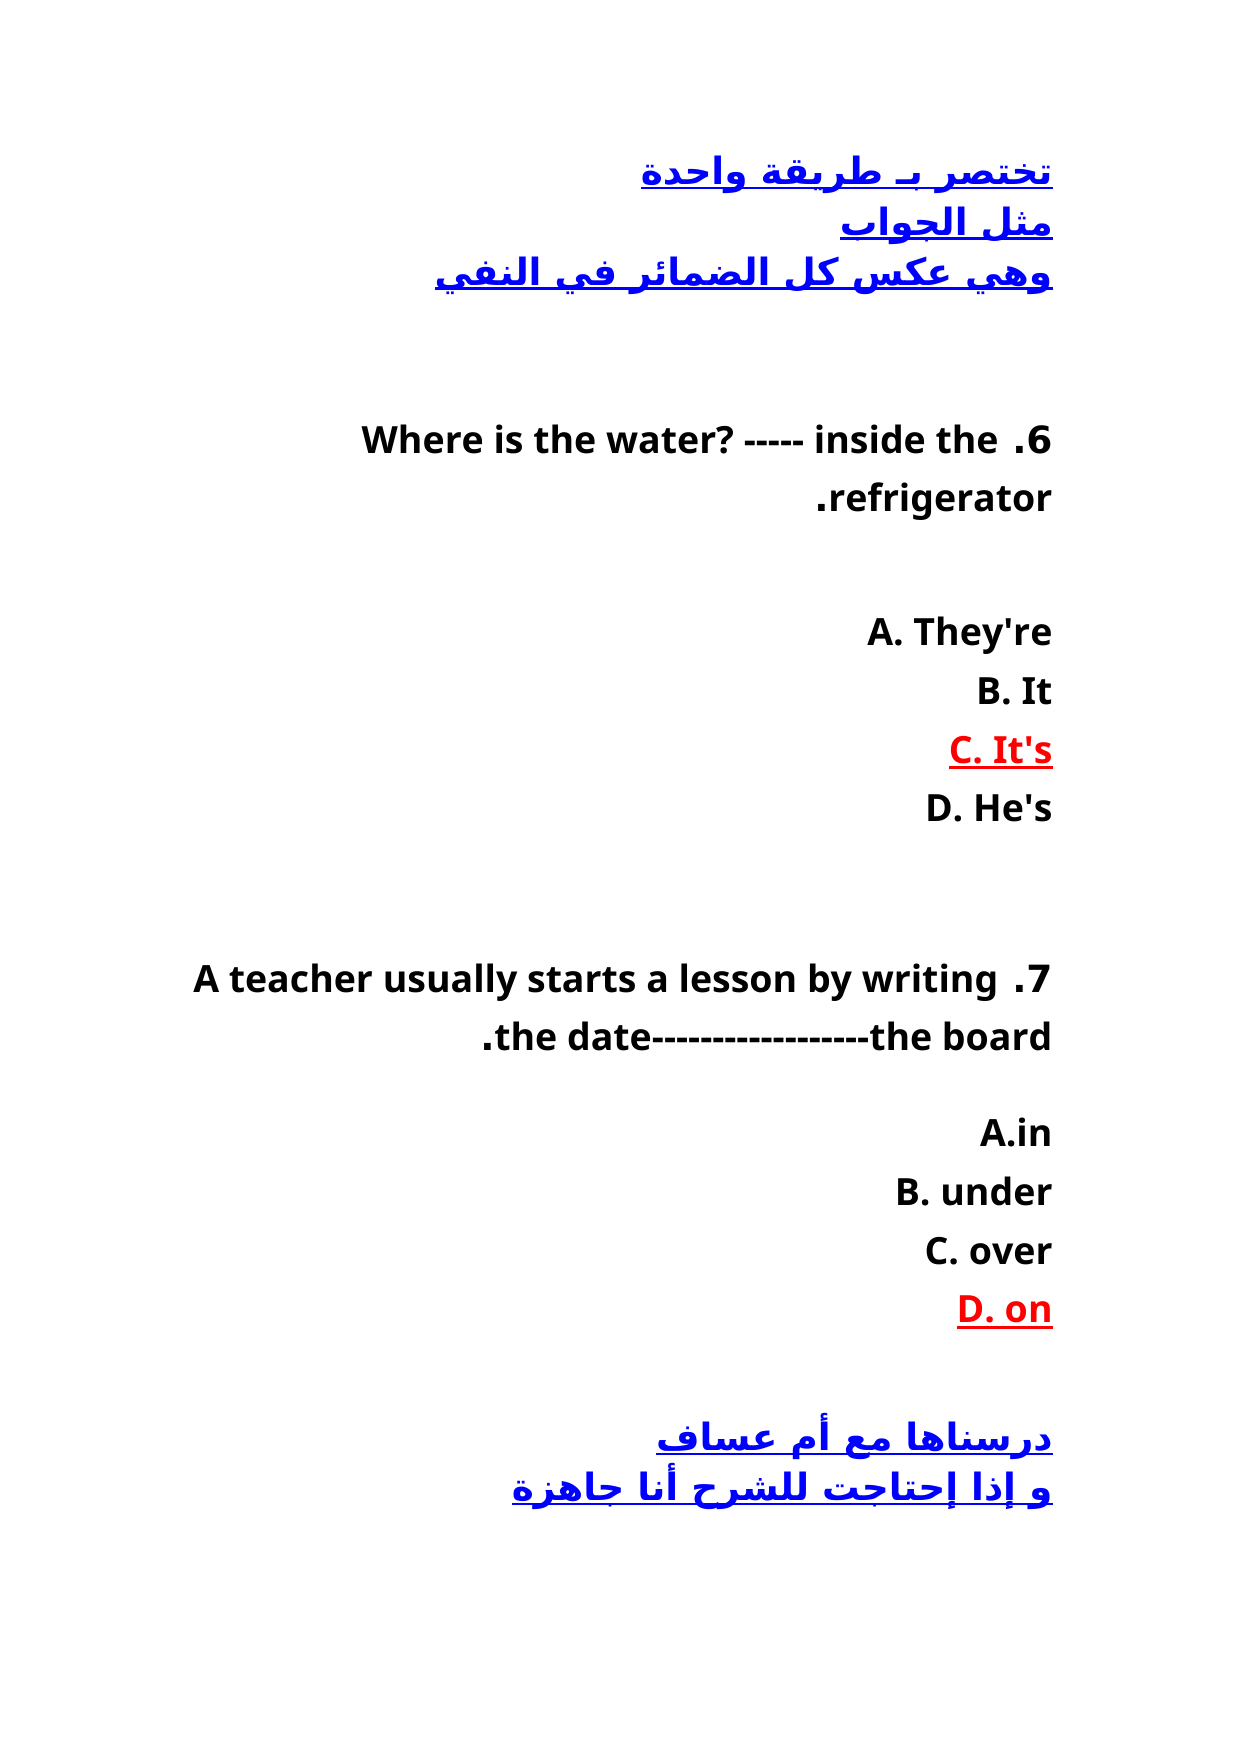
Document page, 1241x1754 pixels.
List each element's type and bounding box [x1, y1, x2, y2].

text [187, 150, 1053, 1584]
